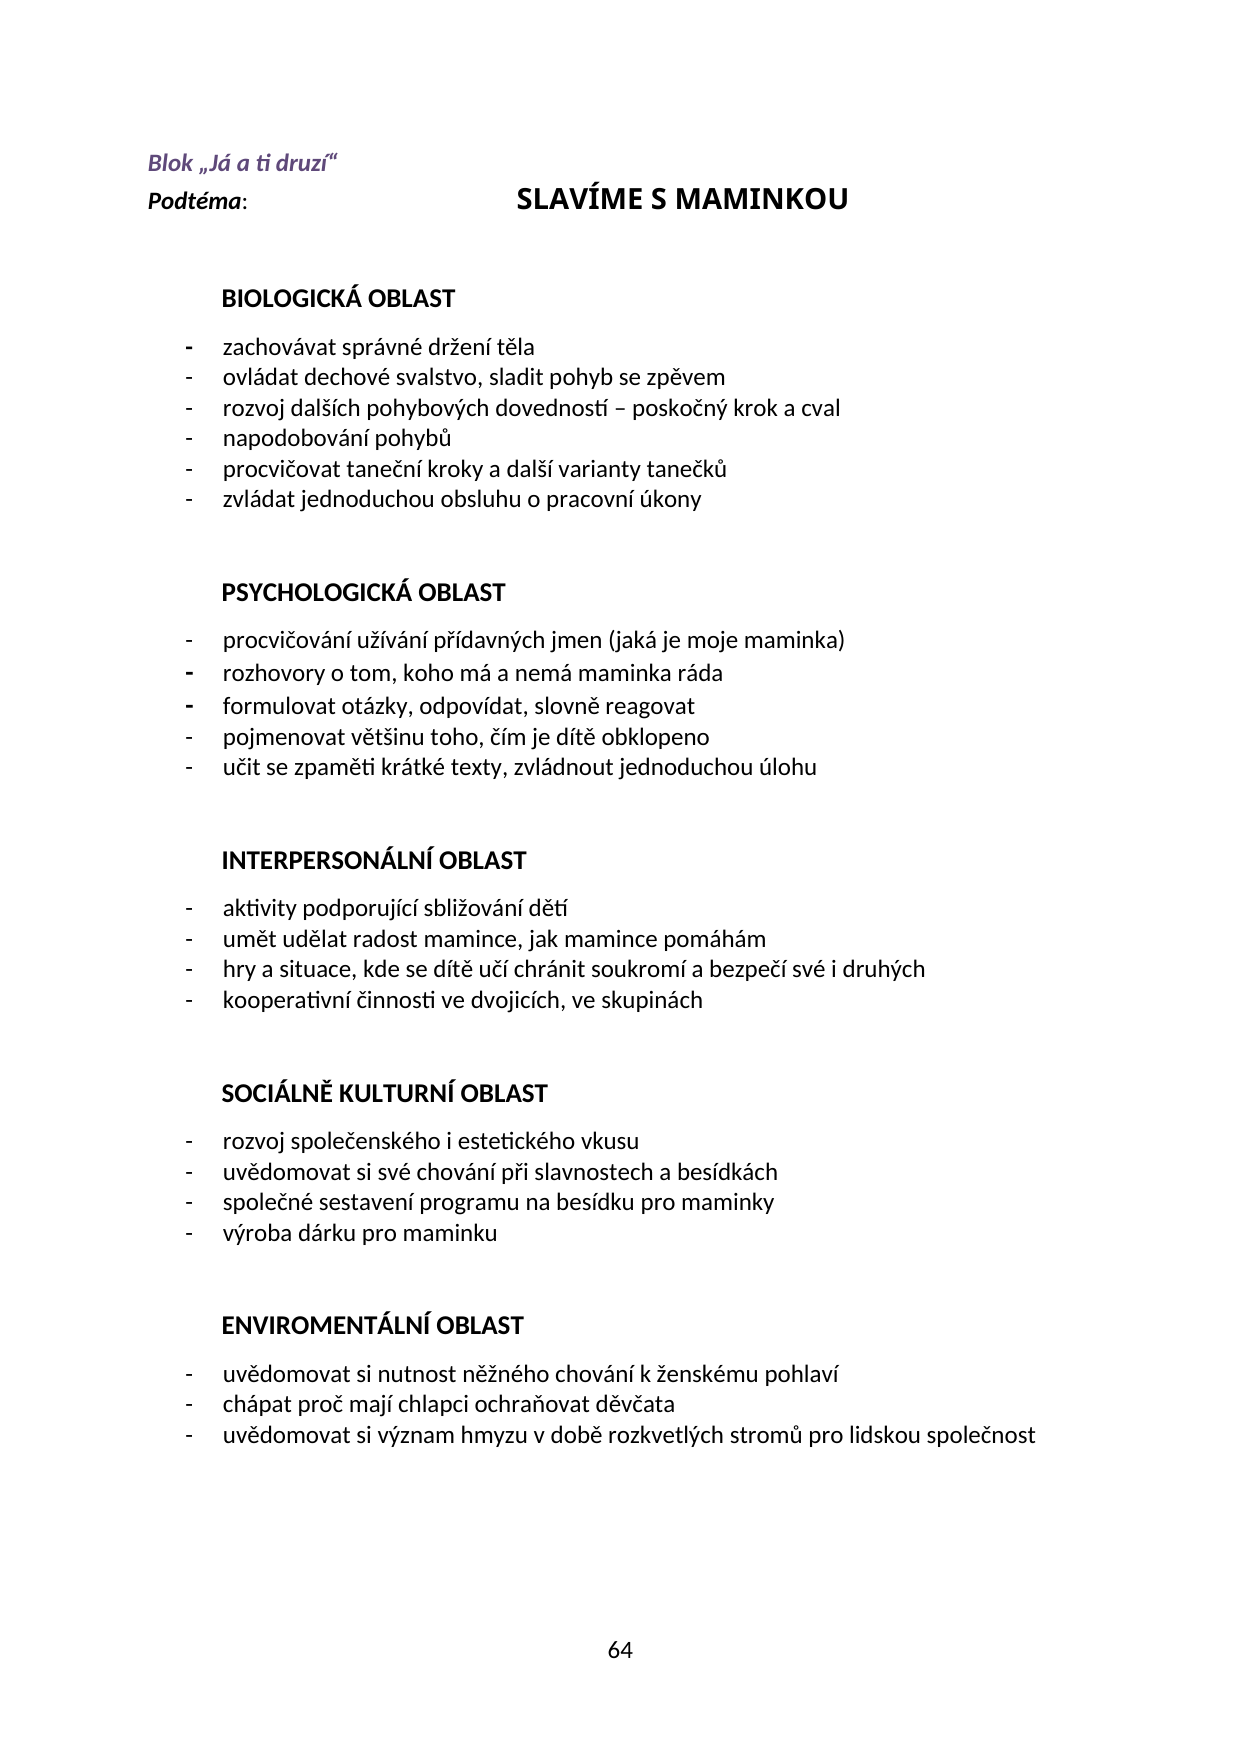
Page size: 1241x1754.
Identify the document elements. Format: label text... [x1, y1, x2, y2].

list rozhovory o tom, koho má a nemá maminka ráda [185, 655, 1093, 688]
text BIOLOGICKÁ OBLAST [148, 281, 1093, 314]
list aktivity podporující sbližování dětí [185, 893, 1093, 923]
list hry a situace, kde se dítě učí chránit soukromí a bezpečí své i druhých [185, 954, 1093, 984]
list kooperativní činnosti ve dvojicích, ve skupinách [185, 984, 1093, 1015]
list formulovat otázky, odpovídat, slovně reagovat [185, 688, 1093, 721]
list učit se zpaměti krátké texty, zvládnout jednoduchou úlohu [185, 752, 1093, 782]
list rozvoj dalších pohybových dovedností – poskočný krok a cval [185, 392, 1093, 422]
text Podtéma: SLAVÍME S MAMINKOU [148, 178, 1093, 218]
list rozvoj společenského i estetického vkusu [185, 1125, 1093, 1156]
list napodobování pohybů [185, 422, 1093, 453]
list výroba dárku pro maminku [185, 1217, 1093, 1247]
list uvědomovat si nutnost něžného chování k ženskému pohlaví [185, 1358, 1093, 1388]
list společné sestavení programu na besídku pro maminky [185, 1186, 1093, 1217]
text PSYCHOLOGICKÁ OBLAST [148, 575, 1093, 608]
list umět udělat radost mamince, jak mamince pomáhám [185, 923, 1093, 954]
list ovládat dechové svalstvo, sladit pohyb se zpěvem [185, 361, 1093, 392]
list uvědomovat si své chování při slavnostech a besídkách [185, 1156, 1093, 1186]
list procvičování užívání přídavných jmen (jaká je moje maminka) [185, 624, 1093, 655]
text Blok „Já a ti druzí“ [148, 148, 1093, 178]
list zvládat jednoduchou obsluhu o pracovní úkony [185, 483, 1093, 514]
list zachovávat správné držení těla [185, 331, 1093, 361]
list uvědomovat si význam hmyzu v době rozkvetlých stromů pro lidskou společnost [185, 1419, 1093, 1449]
list chápat proč mají chlapci ochraňovat děvčata [185, 1388, 1093, 1419]
text SOCIÁLNĚ KULTURNÍ OBLAST [148, 1076, 1093, 1109]
text INTERPERSONÁLNÍ OBLAST [148, 843, 1093, 876]
list pojmenovat většinu toho, čím je dítě obklopeno [185, 721, 1093, 752]
text ENVIROMENTÁLNÍ OBLAST [148, 1308, 1093, 1341]
list procvičovat taneční kroky a další varianty tanečků [185, 453, 1093, 483]
